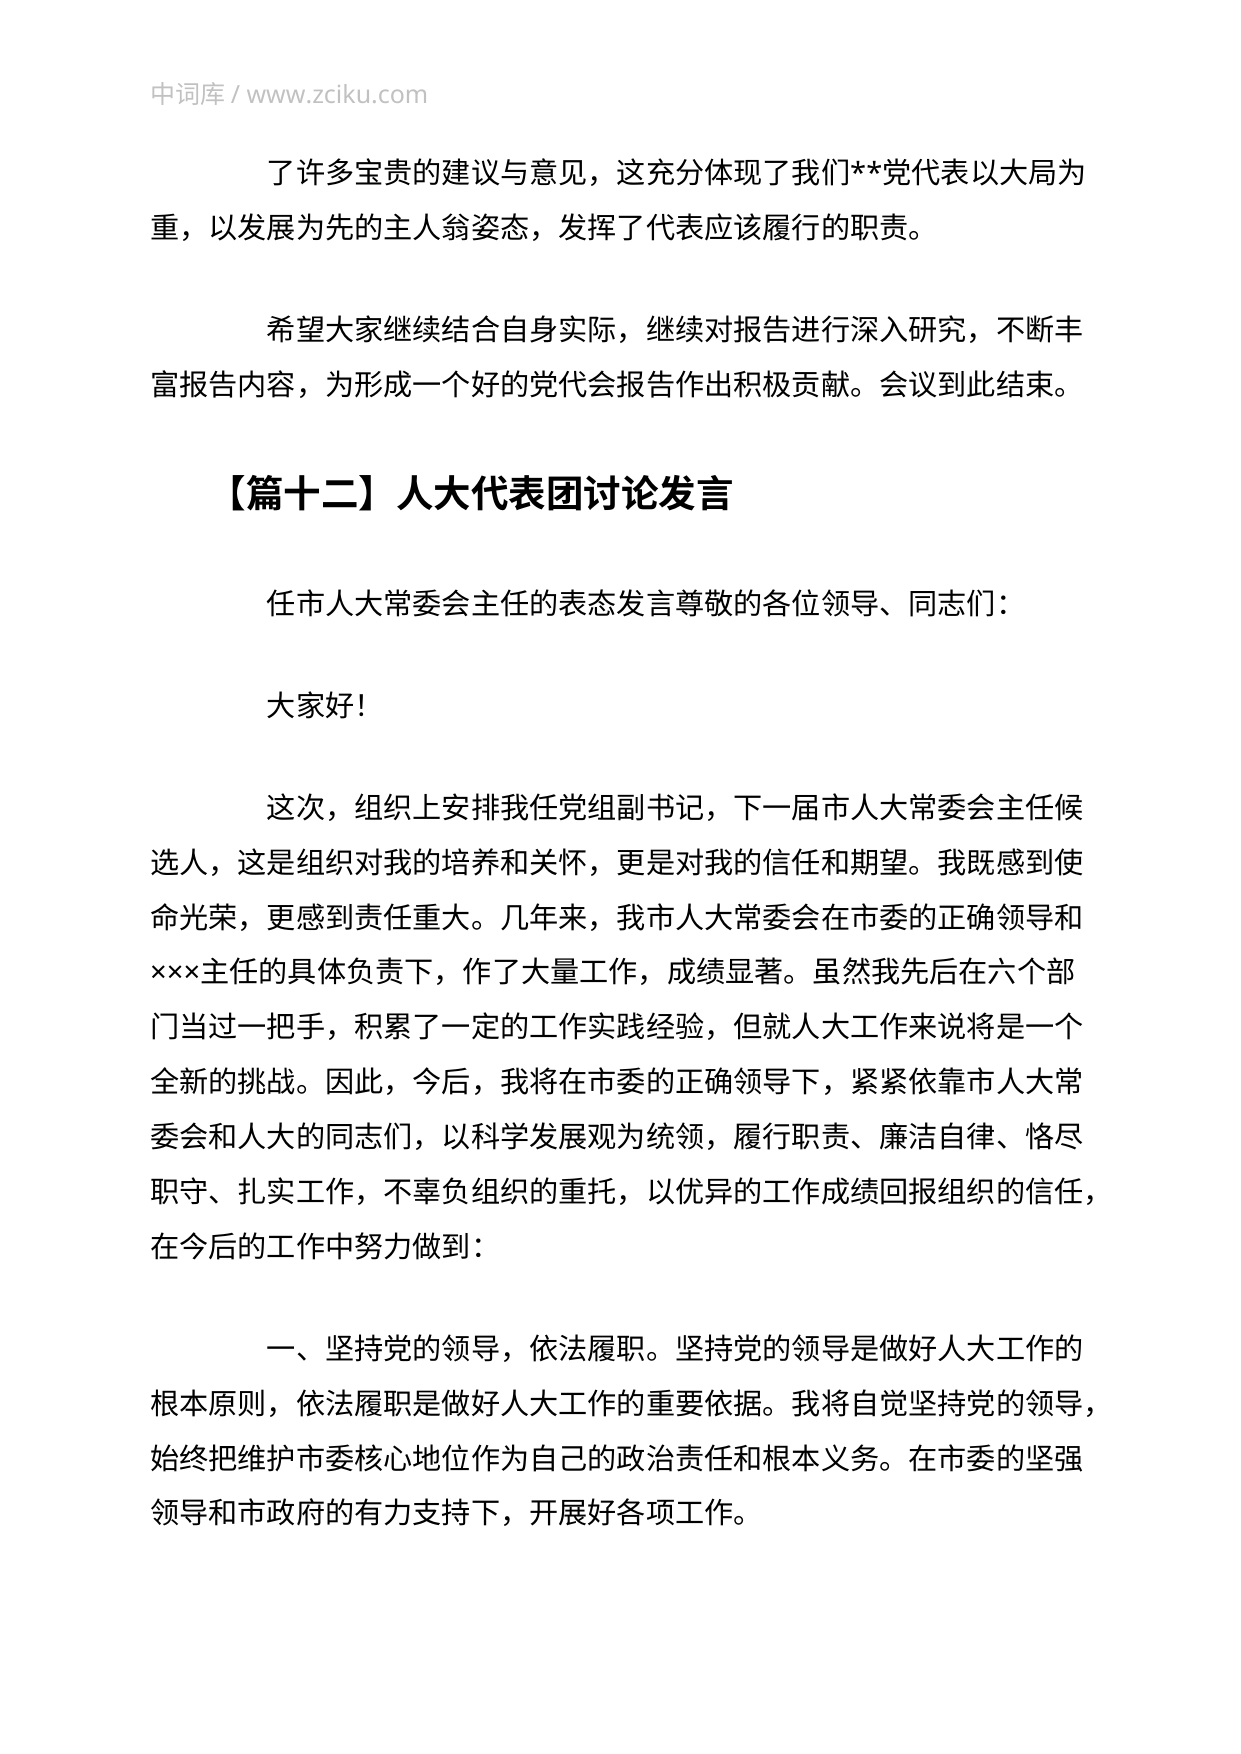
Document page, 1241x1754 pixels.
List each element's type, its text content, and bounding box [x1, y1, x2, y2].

text 大家好！ [150, 683, 1090, 725]
text 任市人大常委会主任的表态发言尊敬的各位领导、同志们： [150, 581, 1090, 623]
text 一、坚持党的领导，依法履职。坚持党的领导是做好人大工作的根本原则，依法履职是做好人大工作的重要依据。我将自觉坚持党的领导，始终把维护市委核心地位作为自己的政治责任和根本义务。在市委的坚强领导和市政府的有力支持下，开展好各项工作。 [150, 1325, 1090, 1532]
text 这次，组织上安排我任党组副书记，下一届市人大常委会主任候选人，这是组织对我的培养和关怀，更是对我的信任和期望。我既感到使命光荣，更感到责任重大。几年来，我市人大常委会在市委的正确领导和×××主任的具体负责下，作了大量工作，成绩显著。虽然我先后在六个部门当过一把手，积累了一定的工作实践经验，但就人大工作来说将是一个全新的挑战。因此，今后，我将在市委的正确领导下，紧紧依靠市人大常委会和人大的同志们，以科学发展观为统领，履行职责、廉洁自律、恪尽职守、扎实工作，不辜负组织的重托，以优异的工作成绩回报组织的信任，在今后的工作中努力做到： [150, 784, 1090, 1266]
text 【篇十二】人大代表团讨论发言 [150, 463, 1090, 518]
text 希望大家继续结合自身实际，继续对报告进行深入研究，不断丰富报告内容，为形成一个好的党代会报告作出积极贡献。会议到此结束。 [150, 307, 1090, 404]
text 了许多宝贵的建议与意见，这充分体现了我们**党代表以大局为重，以发展为先的主人翁姿态，发挥了代表应该履行的职责。 [150, 150, 1090, 247]
